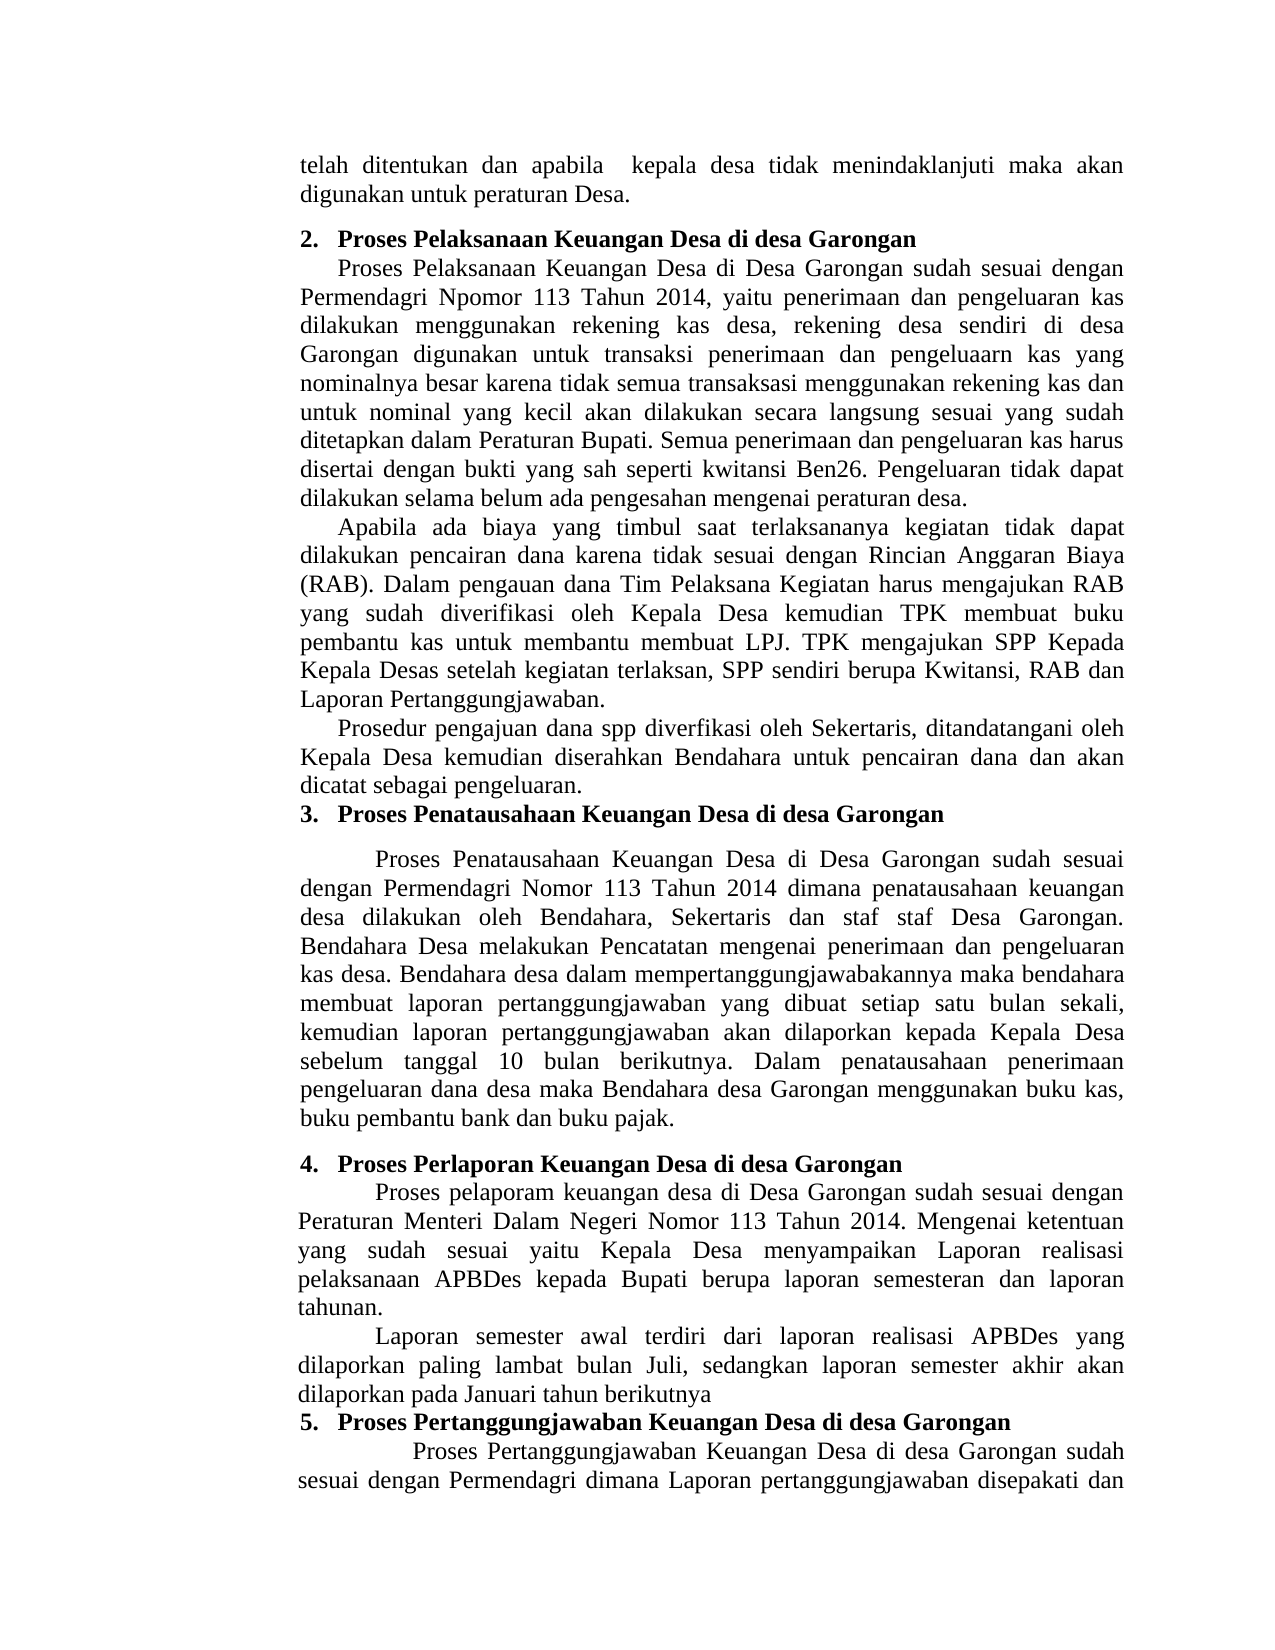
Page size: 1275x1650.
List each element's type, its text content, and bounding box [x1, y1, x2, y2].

list Proses Penatausahaan Keuangan Desa di desa Garongan [300, 799, 1125, 828]
list Proses Perlaporan Keuangan Desa di desa Garongan [300, 1149, 1125, 1177]
list Apabila ada biaya yang timbul saat terlaksananya kegiatan tidak dapat dilakukan pencairan dana karena tidak sesuai dengan Rincian Anggaran Biaya (RAB). Dalam pengauan dana Tim Pelaksana Kegiatan harus mengajukan RAB yang sudah diverifikasi oleh Kepala Desa kemudian TPK membuat buku pembantu kas untuk membantu membuat LPJ. TPK mengajukan SPP Kepada Kepala Desas setelah kegiatan terlaksan, SPP sendiri berupa Kwitansi, RAB dan Laporan Pertanggungjawaban. [300, 512, 1125, 713]
text Proses Penatausahaan Keuangan Desa di Desa Garongan sudah sesuai dengan Permendagri Nomor 113 Tahun 2014 dimana penatausahaan keuangan desa dilakukan oleh Bendahara, Sekertaris dan staf staf Desa Garongan. Bendahara Desa melakukan Pencatatan mengenai penerimaan dan pengeluaran kas desa. Bendahara desa dalam mempertanggungjawabakannya maka bendahara membuat laporan pertanggungjawaban yang dibuat setiap satu bulan sekali, kemudian laporan pertanggungjawaban akan dilaporkan kepada Kepala Desa sebelum tanggal 10 bulan berikutnya. Dalam penatausahaan penerimaan pengeluaran dana desa maka Bendahara desa Garongan menggunakan buku kas, buku pembantu bank dan buku pajak. [300, 844, 1125, 1132]
list Proses pelaporam keuangan desa di Desa Garongan sudah sesuai dengan Peraturan Menteri Dalam Negeri Nomor 113 Tahun 2014. Mengenai ketentuan yang sudah sesuai yaitu Kepala Desa menyampaikan Laporan realisasi pelaksanaan APBDes kepada Bupati berupa laporan semesteran dan laporan tahunan. [298, 1177, 1125, 1321]
list Proses Pelaksanaan Keuangan Desa di Desa Garongan sudah sesuai dengan Permendagri Npomor 113 Tahun 2014, yaitu penerimaan dan pengeluaran kas dilakukan menggunakan rekening kas desa, rekening desa sendiri di desa Garongan digunakan untuk transaksi penerimaan dan pengeluaarn kas yang nominalnya besar karena tidak semua transaksasi menggunakan rekening kas dan untuk nominal yang kecil akan dilakukan secara langsung sesuai yang sudah ditetapkan dalam Peraturan Bupati. Semua penerimaan dan pengeluaran kas harus disertai dengan bukti yang sah seperti kwitansi Ben26. Pengeluaran tidak dapat dilakukan selama belum ada pengesahan mengenai peraturan desa. [300, 253, 1125, 512]
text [300, 150, 1125, 207]
list Proses Pertanggungjawaban Keuangan Desa di desa Garongan [300, 1407, 1125, 1436]
list Prosedur pengajuan dana spp diverfikasi oleh Sekertaris, ditandatangani oleh Kepala Desa kemudian diserahkan Bendahara untuk pencairan dana dan akan dicatat sebagai pengeluaran. [300, 713, 1125, 799]
list Proses Pelaksanaan Keuangan Desa di desa Garongan [300, 224, 1125, 253]
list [298, 1436, 1125, 1494]
list Laporan semester awal terdiri dari laporan realisasi APBDes yang dilaporkan paling lambat bulan Juli, sedangkan laporan semester akhir akan dilaporkan pada Januari tahun berikutnya [298, 1321, 1125, 1407]
